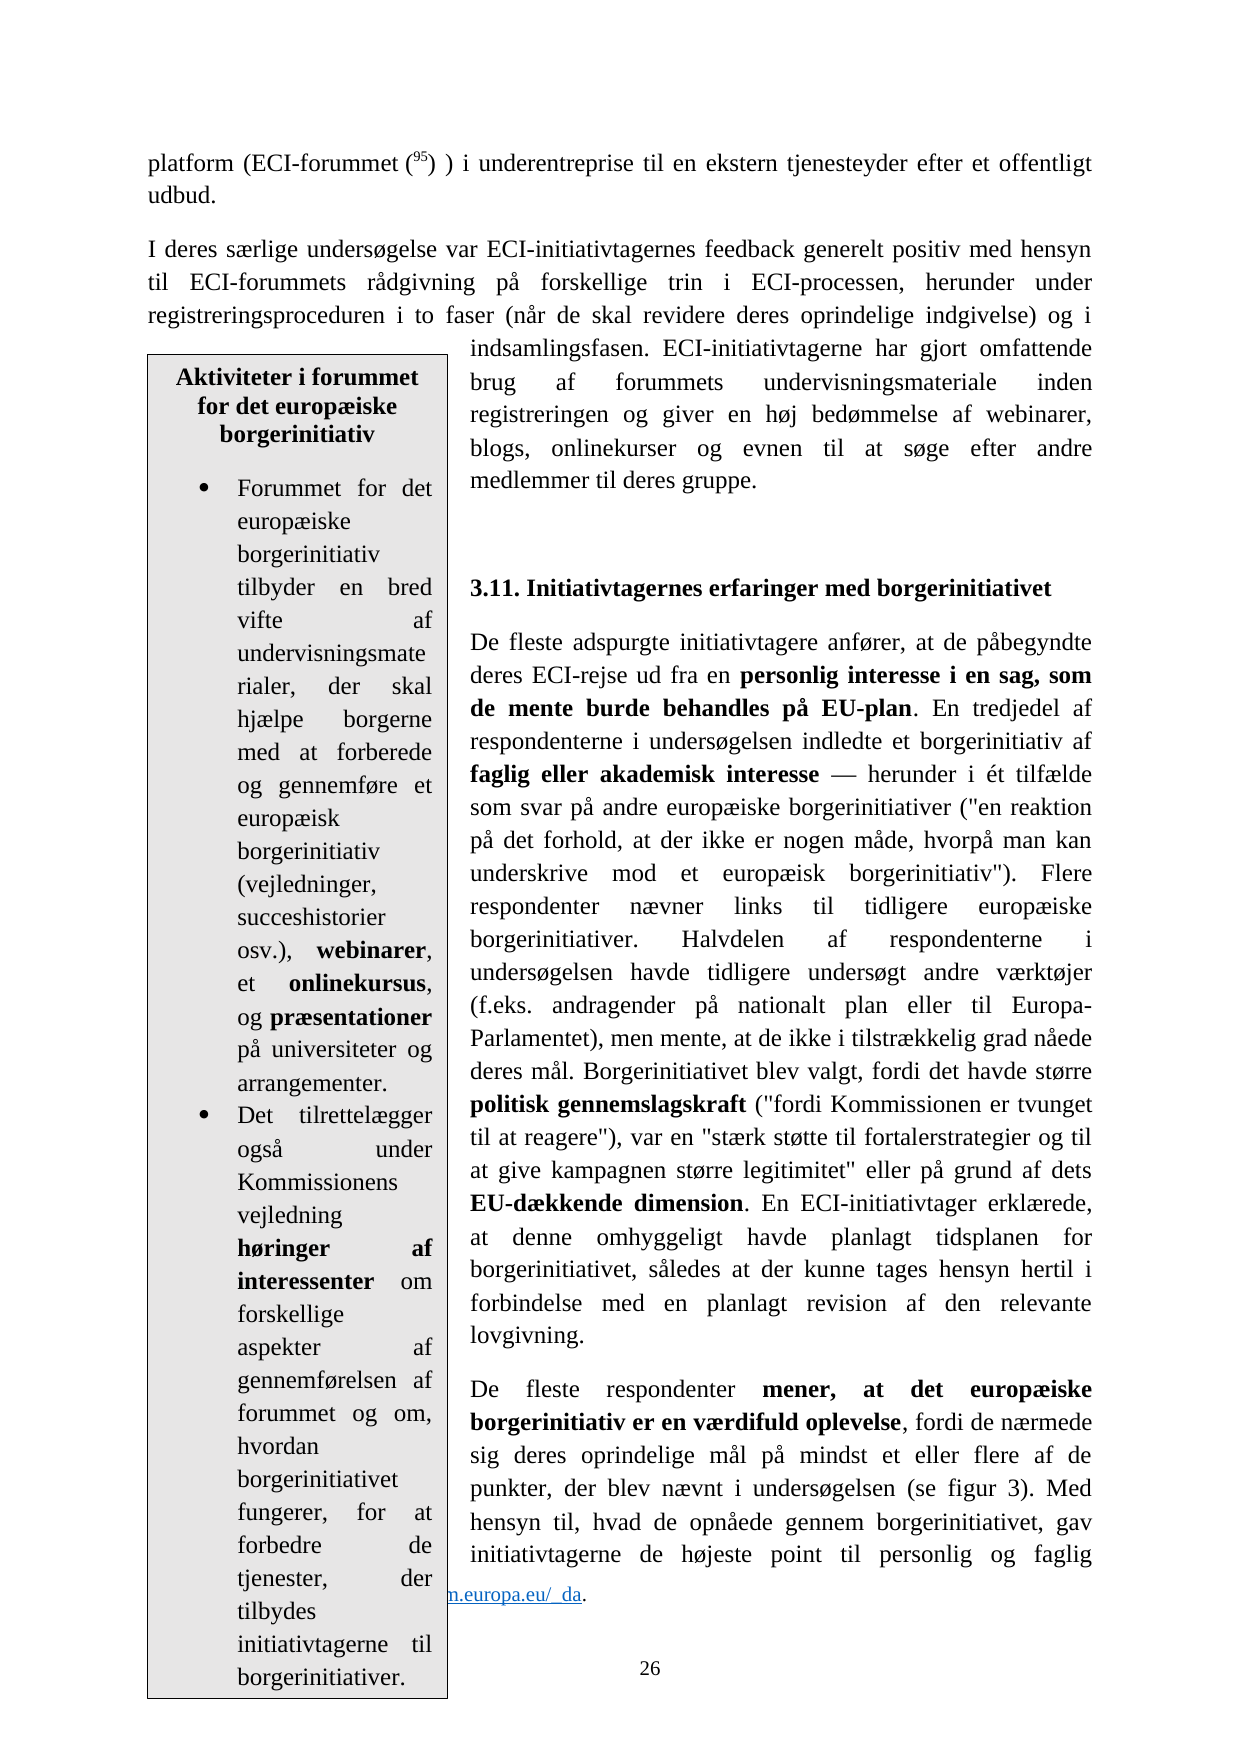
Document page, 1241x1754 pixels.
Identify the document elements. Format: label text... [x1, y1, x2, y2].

subtitle 3.11. Initiativtagernes erfaringer med borgerinitiativet [448, 573, 1093, 602]
text De fleste adspurgte initiativtagere anfører, at de påbegyndte deres ECI-rejse ud fra en personlig interesse i en sag, som de mente burde behandles på EU-plan. En tredjedel af respondenterne i undersøgelsen indledte et borgerinitiativ af faglig eller akademisk interesse — herunder i ét tilfælde som svar på andre europæiske borgerinitiativer ("en reaktion på det forhold, at der ikke er nogen måde, hvorpå man kan underskrive mod et europæisk borgerinitiativ"). Flere respondenter nævner links til tidligere europæiske borgerinitiativer. Halvdelen af respondenterne i undersøgelsen havde tidligere undersøgt andre værktøjer (f.eks. andragender på nationalt plan eller til Europa-Parlamentet), men mente, at de ikke i tilstrækkelig grad nåede deres mål. Borgerinitiativet blev valgt, fordi det havde større politisk gennemslagskraft ("fordi Kommissionen er tvunget til at reagere"), var en "stærk støtte til fortalerstrategier og til at give kampagnen større legitimitet" eller på grund af dets EU-dækkende dimension. En ECI-initiativtager erklærede, at denne omhyggeligt havde planlagt tidsplanen for borgerinitiativet, således at der kunne tages hensyn hertil i forbindelse med en planlagt revision af den relevante lovgivning. [448, 627, 1093, 1349]
list I deres særlige undersøgelse var ECI-initiativtagernes feedback generelt positiv med hensyn til ECI-forummets rådgivning på forskellige trin i ECI-processen, herunder under registreringsproceduren i to faser (når de skal revidere deres oprindelige indgivelse) og i indsamlingsfasen. ECI-initiativtagerne har gjort omfattende brug af forummets undervisningsmateriale inden registreringen og giver en høj bedømmelse af webinarer, blogs, onlinekurser og evnen til at søge efter andre medlemmer til deres gruppe. [148, 234, 1093, 494]
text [148, 148, 1093, 209]
